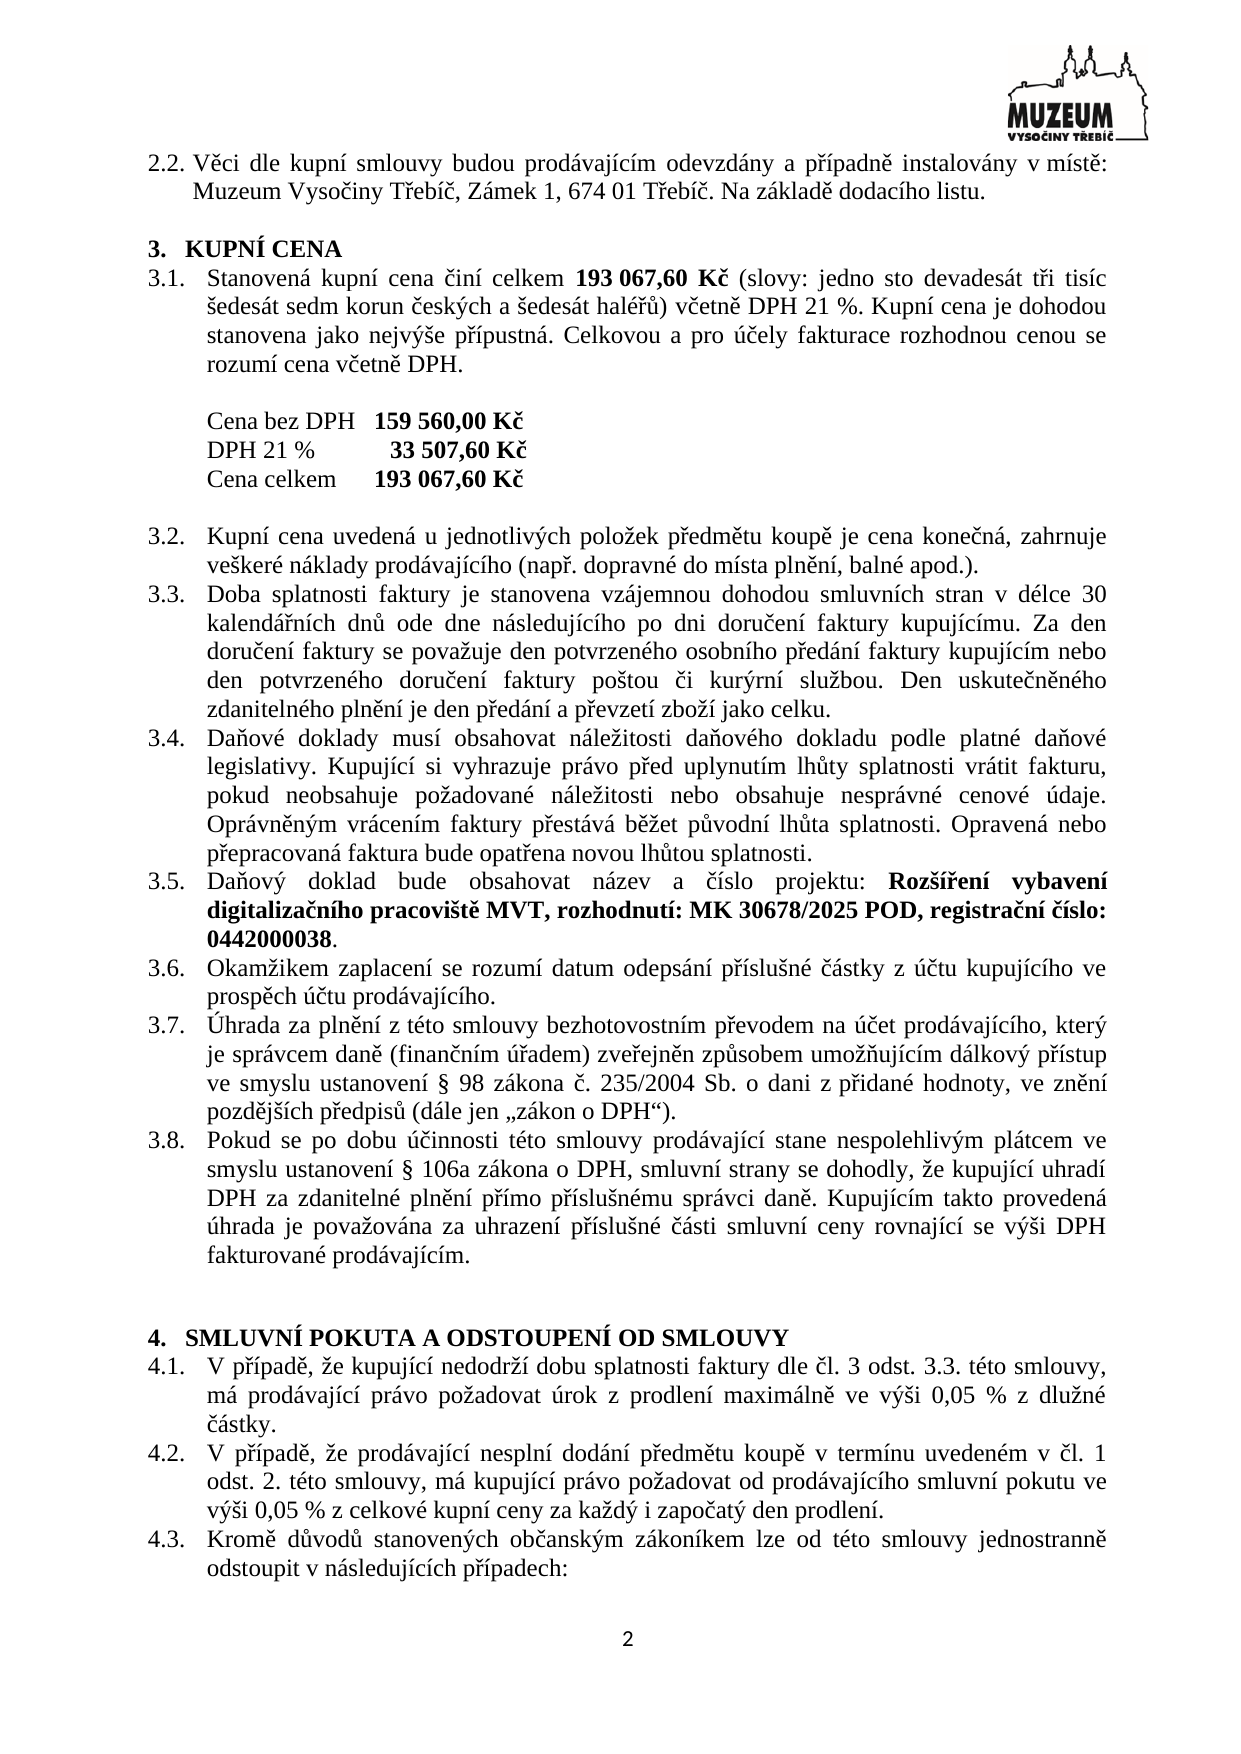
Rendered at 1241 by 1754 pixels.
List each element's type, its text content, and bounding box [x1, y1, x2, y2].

list Cena celkem 193 067,60 Kč [207, 464, 1107, 493]
list Věci dle kupní smlouvy budou prodávajícím odevzdány a případně instalovány v místě: Muzeum Vysočiny Třebíč, Zámek 1, 674 01 Třebíč. Na základě dodacího listu. [148, 148, 1107, 205]
list Daňové doklady musí obsahovat náležitosti daňového dokladu podle platné daňové legislativy. Kupující si vyhrazuje právo před uplynutím lhůty splatnosti vrátit fakturu, pokud neobsahuje požadované náležitosti nebo obsahuje nesprávné cenové údaje. Oprávněným vrácením faktury přestává běžet původní lhůta splatnosti. Opravená nebo přepracovaná faktura bude opatřena novou lhůtou splatnosti. [148, 723, 1107, 866]
list DPH 21 % 33 507,60 Kč [207, 435, 1107, 464]
list Doba splatnosti faktury je stanovena vzájemnou dohodou smluvních stran v délce 30 kalendářních dnů ode dne následujícího po dni doručení faktury kupujícímu. Za den doručení faktury se považuje den potvrzeného osobního předání faktury kupujícím nebo den potvrzeného doručení faktury poštou či kurýrní službou. Den uskutečněného zdanitelného plnění je den předání a převzetí zboží jako celku. [148, 579, 1107, 723]
list Pokud se po dobu účinnosti této smlouvy prodávající stane nespolehlivým plátcem ve smyslu ustanovení § 106a zákona o DPH, smluvní strany se dohodly, že kupující uhradí DPH za zdanitelné plnění přímo příslušnému správci daně. Kupujícím takto provedená úhrada je považována za uhrazení příslušné části smluvní ceny rovnající se výši DPH fakturované prodávajícím. [148, 1125, 1107, 1269]
list SMLUVNÍ POKUTA A ODSTOUPENÍ OD SMLOUVY [148, 1323, 1107, 1351]
list Cena bez DPH 159 560,00 Kč [207, 406, 1107, 435]
list V případě, že kupující nedodrží dobu splatnosti faktury dle čl. 3 odst. 3.3. této smlouvy, má prodávající právo požadovat úrok z prodlení maximálně ve výši 0,05 % z dlužné částky. [148, 1351, 1107, 1438]
list KUPNÍ CENA [148, 234, 1107, 263]
list Kromě důvodů stanovených občanským zákoníkem lze od této smlouvy jednostranně odstoupit v následujících případech: [148, 1524, 1107, 1581]
list Úhrada za plnění z této smlouvy bezhotovostním převodem na účet prodávajícího, který je správcem daně (finančním úřadem) zveřejněn způsobem umožňujícím dálkový přístup ve smyslu ustanovení § 98 zákona č. 235/2004 Sb. o dani z přidané hodnoty, ve znění pozdějších předpisů (dále jen „zákon o DPH“). [148, 1010, 1107, 1125]
list Kupní cena uvedená u jednotlivých položek předmětu koupě je cena konečná, zahrnuje veškeré náklady prodávajícího (např. dopravné do místa plnění, balné apod.). [148, 521, 1107, 579]
list V případě, že prodávající nesplní dodání předmětu koupě v termínu uvedeném v čl. 1 odst. 2. této smlouvy, má kupující právo požadovat od prodávajícího smluvní pokutu ve výši 0,05 % z celkové kupní ceny za každý i započatý den prodlení. [148, 1438, 1107, 1524]
list Stanovená kupní cena činí celkem 193 067,60 Kč (slovy: jedno sto devadesát tři tisíc šedesát sedm korun českých a šedesát haléřů) včetně DPH 21 %. Kupní cena je dohodou stanovena jako nejvýše přípustná. Celkovou a pro účely fakturace rozhodnou cenou se rozumí cena včetně DPH. [148, 263, 1107, 378]
picture [1007, 45, 1149, 141]
list Daňový doklad bude obsahovat název a číslo projektu: Rozšíření vybavení digitalizačního pracoviště MVT, rozhodnutí: MK 30678/2025 POD, registrační číslo: 0442000038. [148, 866, 1107, 953]
list Okamžikem zaplacení se rozumí datum odepsání příslušné částky z účtu kupujícího ve prospěch účtu prodávajícího. [148, 953, 1107, 1010]
